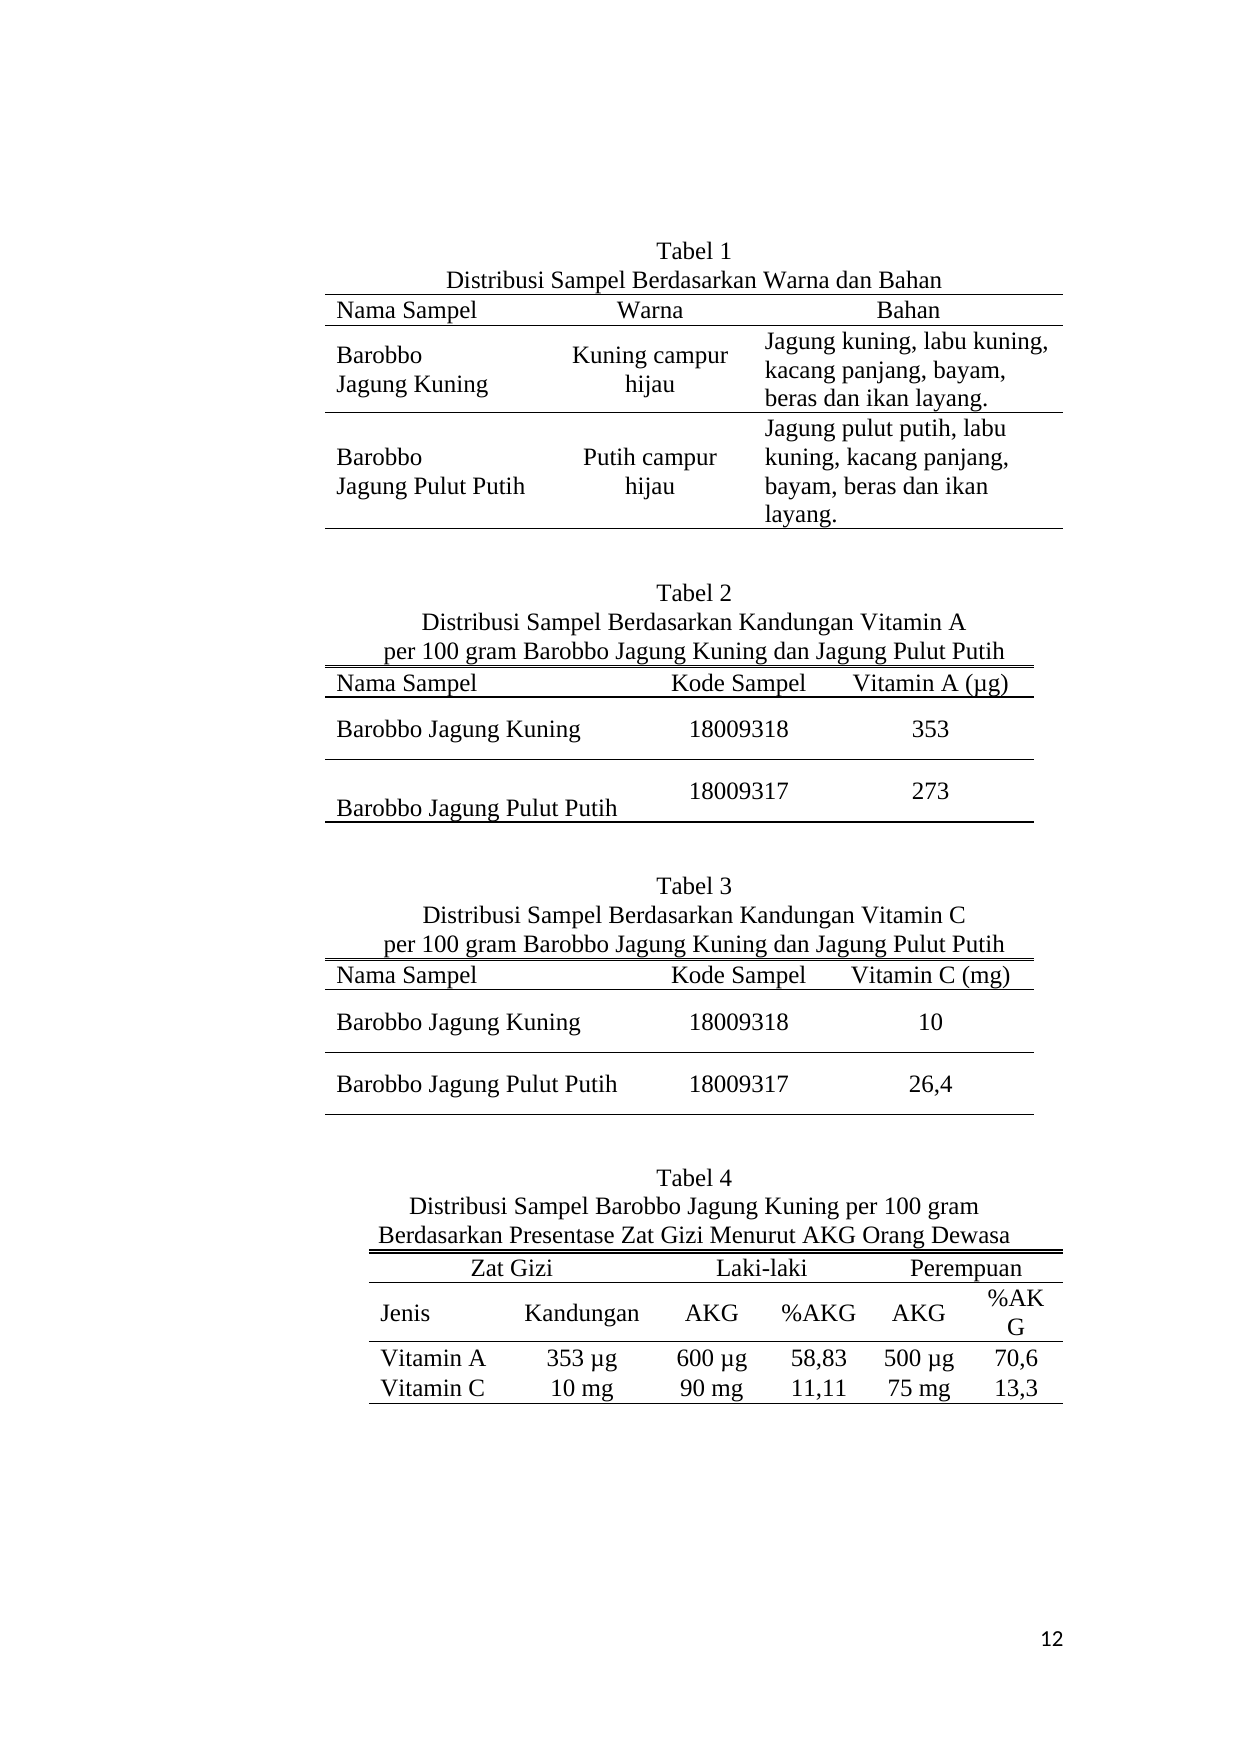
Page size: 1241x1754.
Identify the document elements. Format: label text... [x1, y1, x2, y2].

table_cell 58,83 [769, 1342, 869, 1372]
list Distribusi Sampel Barobbo Jagung Kuning per 100 gram [325, 1191, 1063, 1220]
table_cell 18009318 [650, 990, 827, 1052]
table_header Vitamin A (µg) [827, 668, 1034, 696]
table_cell Vitamin A [369, 1342, 509, 1372]
table_cell %AKG [969, 1283, 1063, 1341]
table_header Perempuan [869, 1254, 1063, 1282]
table_cell Barobbo Jagung Pulut Putih [325, 760, 650, 821]
table_header Nama Sampel [325, 961, 650, 989]
table_cell AKG [655, 1283, 769, 1341]
table_cell 500 µg [869, 1342, 969, 1372]
list Tabel 1 [325, 236, 1063, 265]
list per 100 gram Barobbo Jagung Kuning dan Jagung Pulut Putih [325, 636, 1063, 664]
table_cell %AKG [769, 1283, 869, 1341]
list Tabel 3 [325, 871, 1063, 900]
table_cell 10 mg [509, 1372, 654, 1403]
list Tabel 4 [325, 1163, 1063, 1191]
table_cell Jagung kuning, labu kuning, kacang panjang, bayam, beras dan ikan layang. [753, 326, 1063, 412]
table_cell 18009317 [650, 760, 827, 821]
table_cell Vitamin C [369, 1372, 509, 1403]
table_header Bahan [753, 295, 1063, 325]
list Distribusi Sampel Berdasarkan Warna dan Bahan [325, 265, 1063, 294]
table_cell 18009317 [650, 1053, 827, 1114]
table_cell Barobbo Jagung Kuning [325, 326, 546, 412]
table_cell Barobbo Jagung Pulut Putih [325, 1053, 650, 1114]
table_cell Jagung pulut putih, labu kuning, kacang panjang, bayam, beras dan ikan layang. [753, 413, 1063, 528]
table_cell 18009318 [650, 698, 827, 759]
table_header Nama Sampel [325, 295, 546, 325]
table_cell Barobbo Jagung Kuning [325, 698, 650, 759]
table_cell Barobbo Jagung Kuning [325, 990, 650, 1052]
table_cell Barobbo Jagung Pulut Putih [325, 413, 546, 528]
table_cell Kuning campur hijau [546, 326, 753, 412]
list Distribusi Sampel Berdasarkan Kandungan Vitamin C [325, 900, 1063, 929]
table_cell Putih campur hijau [546, 413, 753, 528]
table_cell 13,3 [969, 1372, 1063, 1403]
table_cell AKG [869, 1283, 969, 1341]
list Distribusi Sampel Berdasarkan Kandungan Vitamin A [325, 607, 1063, 636]
table_cell 353 µg [509, 1342, 654, 1372]
list per 100 gram Barobbo Jagung Kuning dan Jagung Pulut Putih [325, 929, 1063, 957]
table_cell Kandungan [509, 1283, 654, 1341]
table_cell 273 [827, 760, 1034, 821]
table_cell 353 [827, 698, 1034, 759]
table_cell 70,6 [969, 1342, 1063, 1372]
table_cell 600 µg [655, 1342, 769, 1372]
list Tabel 2 [325, 578, 1063, 607]
table_cell 11,11 [769, 1372, 869, 1403]
table_header Zat Gizi [369, 1254, 654, 1282]
table_cell 10 [827, 990, 1034, 1052]
table_cell 26,4 [827, 1053, 1034, 1114]
table_header Laki-laki [655, 1254, 869, 1282]
table_header Vitamin C (mg) [827, 961, 1034, 989]
list Berdasarkan Presentase Zat Gizi Menurut AKG Orang Dewasa [325, 1220, 1063, 1249]
table_header Kode Sampel [650, 668, 827, 696]
table_header Warna [546, 295, 753, 325]
table_header Nama Sampel [325, 668, 650, 696]
table_header Kode Sampel [650, 961, 827, 989]
table_cell 90 mg [655, 1372, 769, 1403]
table_cell Jenis [369, 1283, 509, 1341]
table_cell 75 mg [869, 1372, 969, 1403]
